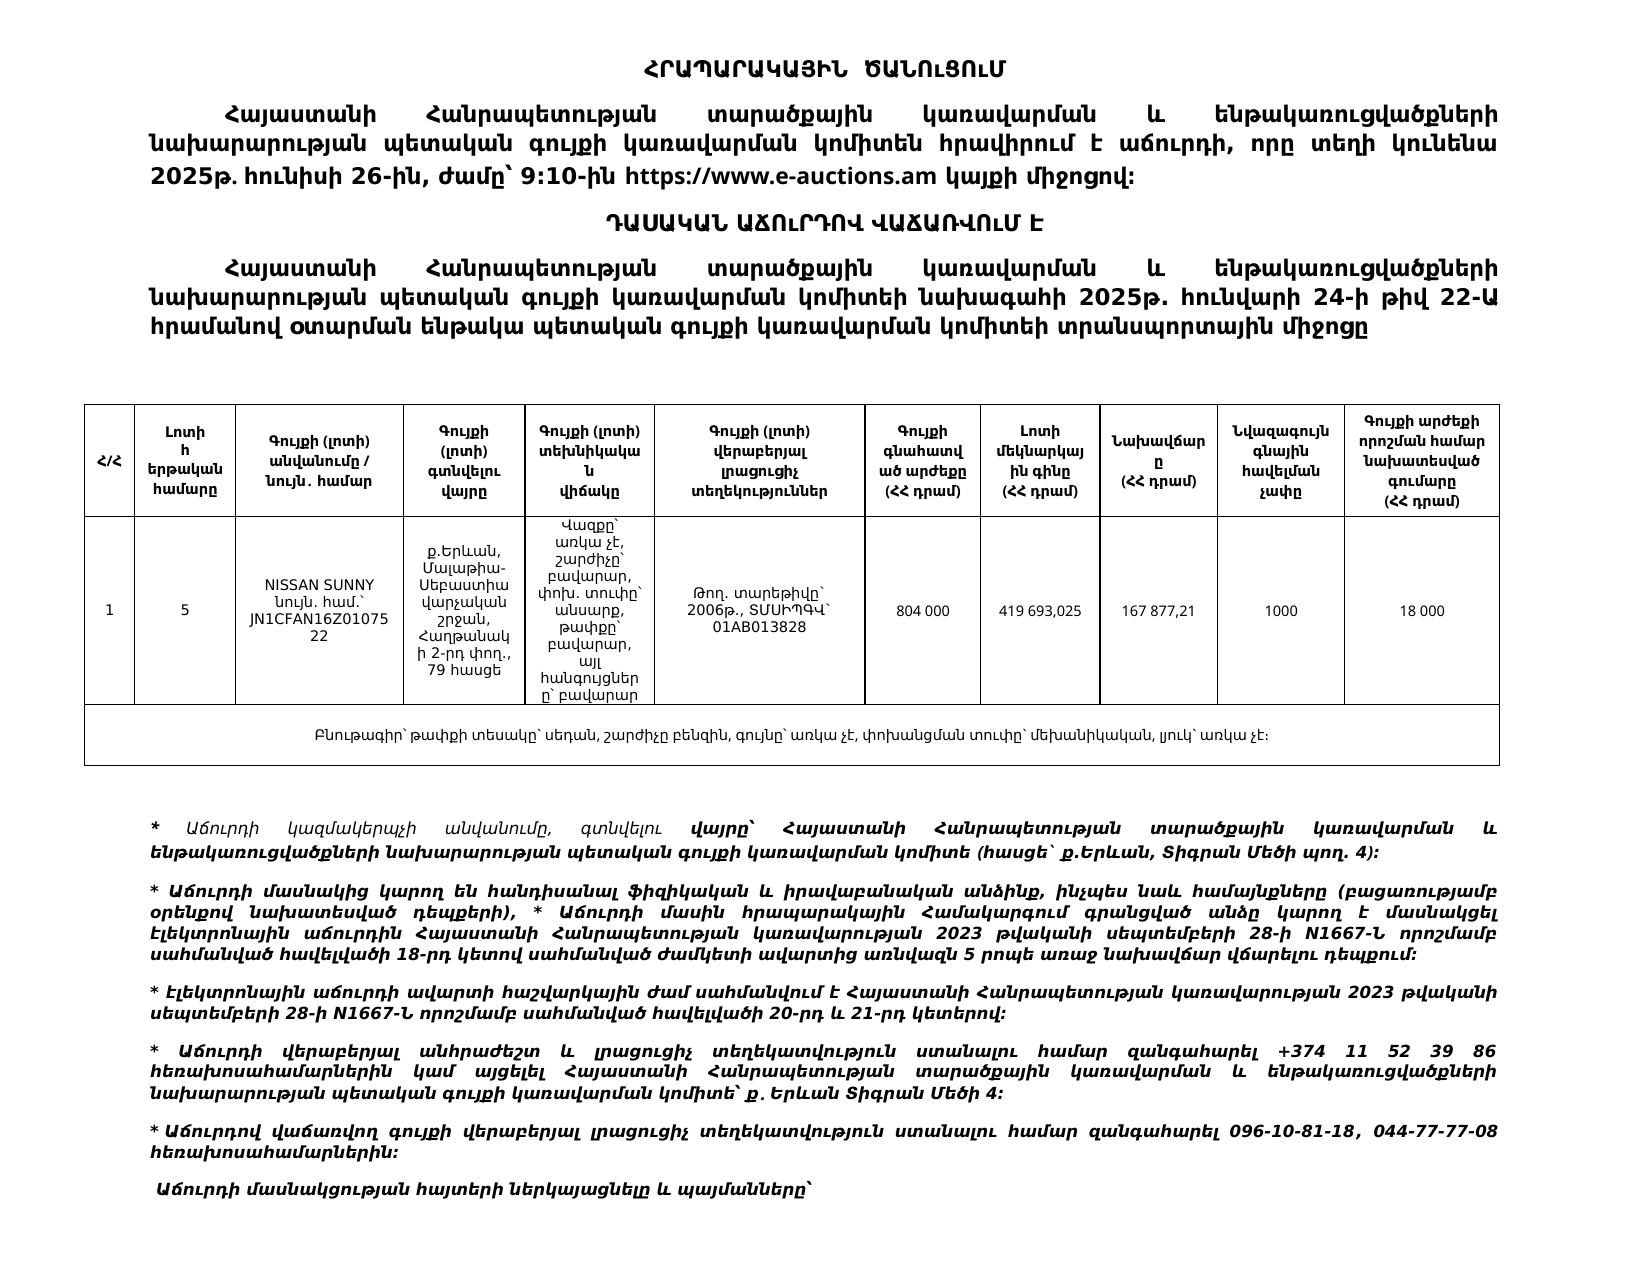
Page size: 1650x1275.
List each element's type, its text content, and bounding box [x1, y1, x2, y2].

table_header Գույքի (լոտի) գտնվելու վայրը [404, 405, 524, 516]
text * Աճուրդի վերաբերյալ անհրաժեշտ և լրացուցիչ տեղեկատվություն ստանալու համար զանգահարել +374 11 52 39 86 հեռախոսահամարներին կամ այցելել Հայաստանի Հանրապետության տարածքային կառավարման և ենթակառուցվածքների նախարարության պետական գույքի կառավարման կոմիտե՝ ք․ Երևան Տիգրան Մեծի 4։ [150, 1041, 1500, 1104]
text Հայաստանի Հանրապետության տարածքային կառավարման և ենթակառուցվածքների նախարարության պետական գույքի կառավարման կոմիտեի նախագահի 2025թ․ հունվարի 24-ի թիվ 22-Ա հրամանով օտարման ենթակա պետական գույքի կառավարման կոմիտեի տրանսպորտային միջոցը [150, 255, 1500, 339]
table_header Լոտի մեկնարկային գինը (ՀՀ դրամ) [981, 405, 1099, 516]
text ՀՐԱՊԱՐԱԿԱՅԻՆ ԾԱՆՈւՑՈւՄ [150, 56, 1500, 83]
table_cell 419 693,025 [981, 517, 1099, 704]
table_header Գույքի (լոտի) վերաբերյալ լրացուցիչ տեղեկություններ [655, 405, 864, 516]
table_cell 804 000 [866, 517, 980, 704]
table_cell Թող․ տարեթիվը` 2006թ., ՏՄՍԻՊԳՎ` 01AB013828 [655, 517, 864, 704]
text Հայաստանի Հանրապետության տարածքային կառավարման և ենթակառուցվածքների նախարարության պետական գույքի կառավարման կոմիտեն հրավիրում է աճուրդի, որը տեղի կունենա 2025թ. հունիսի 26-ին, ժամը՝ 9:10-ին https://www.e-auctions.am կայքի միջոցով։ [150, 102, 1500, 191]
text * Աճուրդով վաճառվող գույքի վերաբերյալ լրացուցիչ տեղեկատվություն ստանալու համար զանգահարել 096-10-81-18, 044-77-77-08 հեռախոսահամարներին։ [150, 1122, 1500, 1162]
table_cell 167 877,21 [1101, 517, 1217, 704]
table_cell ք․Երևան, Մալաթիա- Սեբաստիա վարչական շրջան, Հաղթանակի 2-րդ փող․, 79 հասցե [404, 517, 524, 704]
text * Աճուրդի կազմակերպչի անվանումը, գտնվելու վայրը՝ Հայաստանի Հանրապետության տարածքային կառավարման և ենթակառուցվածքների նախարարության պետական գույքի կառավարման կոմիտե (հասցե` ք.Երևան, Տիգրան Մեծի պող. 4)։ [150, 817, 1500, 864]
table_header Նվազագույն գնային հավելման չափը [1218, 405, 1344, 516]
text * Աճուրդի մասնակից կարող են հանդիսանալ ֆիզիկական և իրավաբանական անձինք, ինչպես նաև համայնքները (բացառությամբ օրենքով նախատեսված դեպքերի), * Աճուրդի մասին հրապարակային Համակարգում գրանցված անձը կարող է մասնակցել էլեկտրոնային աճուրդին Հայաստանի Հանրապետության կառավարության 2023 թվականի սեպտեմբերի 28-ի N1667-Ն որոշմամբ սահմանված հավելվածի 18-րդ կետով սահմանված ժամկետի ավարտից առնվազն 5 րոպե առաջ նախավճար վճարելու դեպքում: [150, 882, 1500, 964]
table_header Գույքի (լոտի) անվանումը / նույն․ համար [236, 405, 403, 516]
text * էլեկտրոնային աճուրդի ավարտի հաշվարկային ժամ սահմանվում է Հայաստանի Հանրապետության կառավարության 2023 թվականի սեպտեմբերի 28-ի N1667-Ն որոշմամբ սահմանված հավելվածի 20-րդ և 21-րդ կետերով: [150, 982, 1500, 1023]
table_cell Վազքը՝ առկա չէ, շարժիչը՝ բավարար, փոխ. տուփը՝ անսարք, թափքը՝ բավարար, այլ հանգույցները՝ բավարար [526, 517, 654, 704]
table_cell Բնութագիր՝ թափքի տեսակը` սեդան, շարժիչը բենզին, գույնը՝ առկա չէ, փոխանցման տուփը` մեխանիկական, լյուկ` առկա չէ։ [85, 705, 1499, 765]
text ԴԱՍԱԿԱՆ ԱՃՈւՐԴՈՎ ՎԱՃԱՌՎՈւՄ Է [150, 210, 1500, 237]
table_cell 1000 [1218, 517, 1344, 704]
table_cell 18 000 [1345, 517, 1499, 704]
table_cell 5 [135, 517, 235, 704]
table_header Գույքի գնահատված արժեքը (ՀՀ դրամ) [866, 405, 980, 516]
table_header Հ/Հ [85, 405, 134, 516]
table_header Լոտի հերթական համարը [135, 405, 235, 516]
table_cell 1 [85, 517, 134, 704]
text Աճուրդի մասնակցության հայտերի ներկայացնելը և պայմանները՝ [150, 1180, 1500, 1199]
table_header Գույքի արժեքի որոշման համար նախատեսված գումարը (ՀՀ դրամ) [1345, 405, 1499, 516]
table_header Գույքի (լոտի) տեխնիկական վիճակը [526, 405, 654, 516]
table_cell NISSAN SUNNY նույն․ համ․՝ JN1CFAN16Z0107522 [236, 517, 403, 704]
table_header Նախավճարը (ՀՀ դրամ) [1101, 405, 1217, 516]
